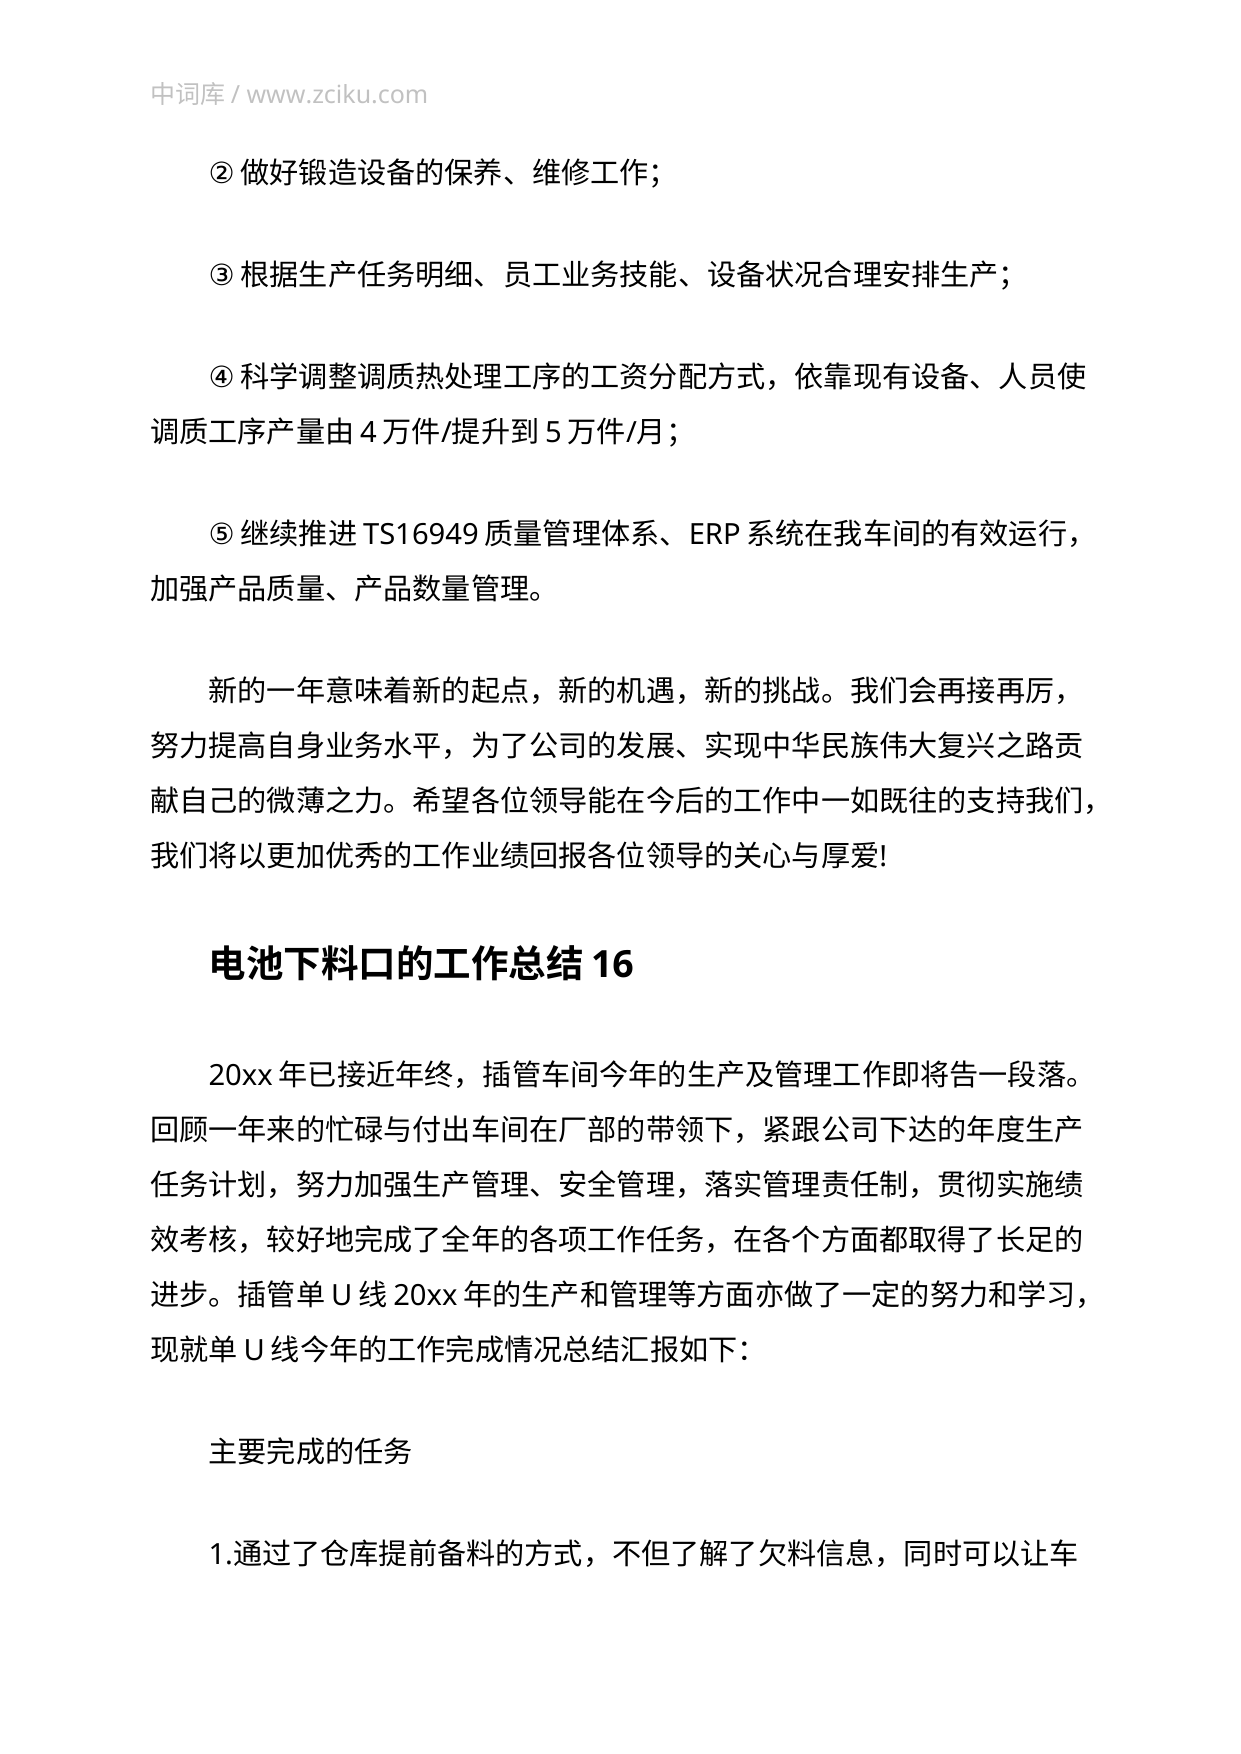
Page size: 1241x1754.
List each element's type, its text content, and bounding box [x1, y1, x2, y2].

text 主要完成的任务 [150, 1429, 1090, 1471]
text ⑤继续推进TS16949质量管理体系、ERP系统在我车间的有效运行，加强产品质量、产品数量管理。 [150, 511, 1090, 608]
text ②做好锻造设备的保养、维修工作； [150, 150, 1090, 192]
text 新的一年意味着新的起点，新的机遇，新的挑战。我们会再接再厉，努力提高自身业务水平，为了公司的发展、实现中华民族伟大复兴之路贡献自己的微薄之力。希望各位领导能在今后的工作中一如既往的支持我们，我们将以更加优秀的工作业绩回报各位领导的关心与厚爱! [150, 668, 1090, 875]
text 20xx年已接近年终，插管车间今年的生产及管理工作即将告一段落。回顾一年来的忙碌与付出车间在厂部的带领下，紧跟公司下达的年度生产任务计划，努力加强生产管理、安全管理，落实管理责任制，贯彻实施绩效考核，较好地完成了全年的各项工作任务，在各个方面都取得了长足的进步。插管单U线20xx年的生产和管理等方面亦做了一定的努力和学习，现就单U线今年的工作完成情况总结汇报如下： [150, 1052, 1090, 1369]
text ④科学调整调质热处理工序的工资分配方式，依靠现有设备、人员使调质工序产量由4万件/提升到5万件/月； [150, 354, 1090, 451]
text ③根据生产任务明细、员工业务技能、设备状况合理安排生产； [150, 252, 1090, 294]
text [150, 1530, 1090, 1573]
text 电池下料口的工作总结16 [150, 934, 1090, 989]
